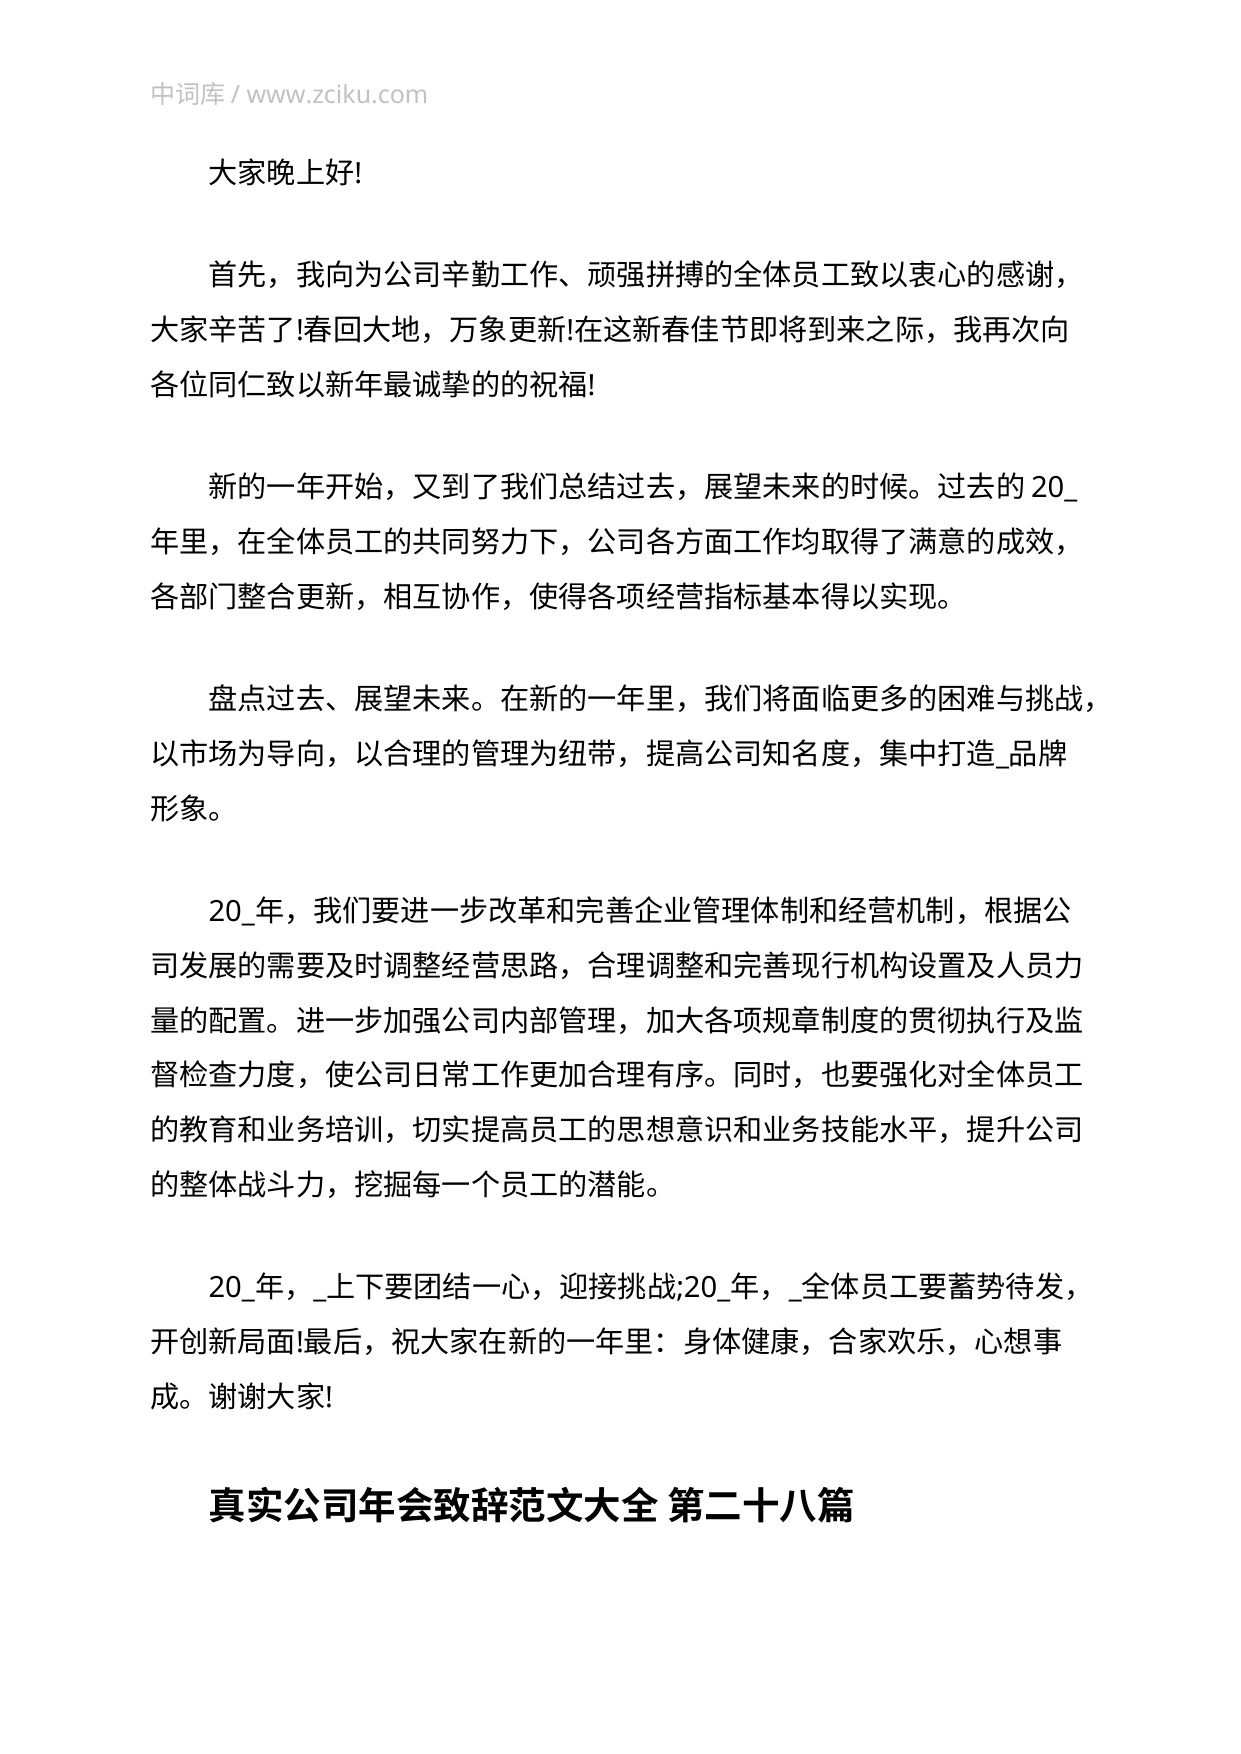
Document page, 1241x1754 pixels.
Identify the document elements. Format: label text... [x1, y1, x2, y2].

text 大家晚上好! [150, 150, 1090, 192]
text 盘点过去、展望未来。在新的一年里，我们将面临更多的困难与挑战，以市场为导向，以合理的管理为纽带，提高公司知名度，集中打造_品牌形象。 [150, 676, 1090, 828]
text 新的一年开始，又到了我们总结过去，展望未来的时候。过去的20_年里，在全体员工的共同努力下，公司各方面工作均取得了满意的成效，各部门整合更新，相互协作，使得各项经营指标基本得以实现。 [150, 464, 1090, 616]
text 20_年，_上下要团结一心，迎接挑战;20_年，_全体员工要蓄势待发，开创新局面!最后，祝大家在新的一年里：身体健康，合家欢乐，心想事成。谢谢大家! [150, 1263, 1090, 1416]
text 真实公司年会致辞范文大全 第二十八篇 [150, 1476, 1090, 1530]
text 20_年，我们要进一步改革和完善企业管理体制和经营机制，根据公司发展的需要及时调整经营思路，合理调整和完善现行机构设置及人员力量的配置。进一步加强公司内部管理，加大各项规章制度的贯彻执行及监督检查力度，使公司日常工作更加合理有序。同时，也要强化对全体员工的教育和业务培训，切实提高员工的思想意识和业务技能水平，提升公司的整体战斗力，挖掘每一个员工的潜能。 [150, 887, 1090, 1204]
text 首先，我向为公司辛勤工作、顽强拼搏的全体员工致以衷心的感谢，大家辛苦了!春回大地，万象更新!在这新春佳节即将到来之际，我再次向各位同仁致以新年最诚挚的的祝福! [150, 252, 1090, 404]
